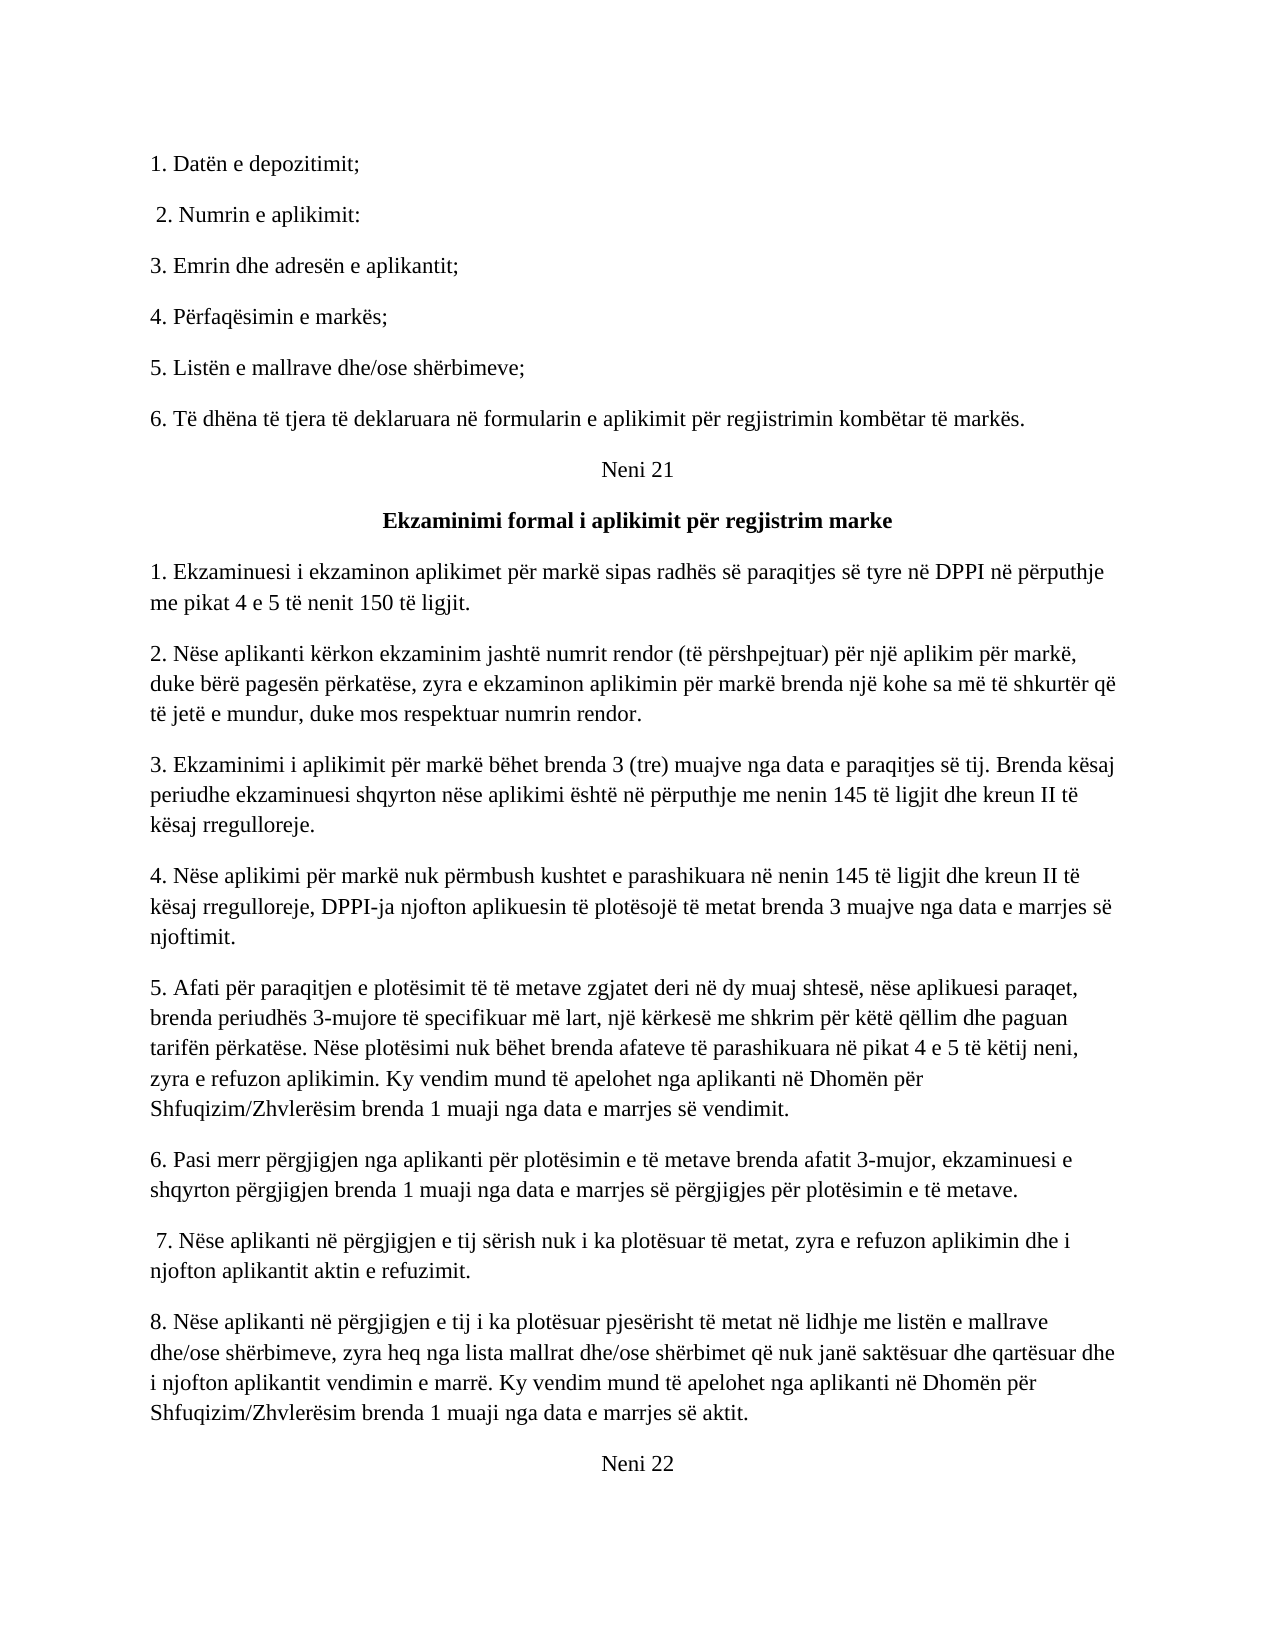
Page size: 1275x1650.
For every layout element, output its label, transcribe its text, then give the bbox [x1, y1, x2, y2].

text Neni 21 [150, 456, 1125, 483]
text 2. Numrin e aplikimit: [150, 201, 1125, 227]
text 4. Përfaqësimin e markës; [150, 303, 1125, 329]
text 4. Nëse aplikimi për markë nuk përmbush kushtet e parashikuara në nenin 145 të ligjit dhe kreun II të kësaj rregulloreje, DPPI-ja njofton aplikuesin të plotësojë të metat brenda 3 muajve nga data e marrjes së njoftimit. [150, 862, 1125, 949]
text 2. Nëse aplikanti kërkon ekzaminim jashtë numrit rendor (të përshpejtuar) për një aplikim për markë, duke bërë pagesën përkatëse, zyra e ekzaminon aplikimin për markë brenda një kohe sa më të shkurtër që të jetë e mundur, duke mos respektuar numrin rendor. [150, 639, 1125, 726]
text Ekzaminimi formal i aplikimit për regjistrim marke [150, 507, 1125, 534]
text 5. Listën e mallrave dhe/ose shërbimeve; [150, 354, 1125, 381]
text 6. Të dhëna të tjera të deklaruara në formularin e aplikimit për regjistrimin kombëtar të markës. [150, 405, 1125, 432]
text 3. Emrin dhe adresën e aplikantit; [150, 252, 1125, 278]
text 3. Ekzaminimi i aplikimit për markë bëhet brenda 3 (tre) muajve nga data e paraqitjes së tij. Brenda kësaj periudhe ekzaminuesi shqyrton nëse aplikimi është në përputhje me nenin 145 të ligjit dhe kreun II të kësaj rregulloreje. [150, 751, 1125, 838]
text 8. Nëse aplikanti në përgjigjen e tij i ka plotësuar pjesërisht të metat në lidhje me listën e mallrave dhe/ose shërbimeve, zyra heq nga lista mallrat dhe/ose shërbimet që nuk janë saktësuar dhe qartësuar dhe i njofton aplikantit vendimin e marrë. Ky vendim mund të apelohet nga aplikanti në Dhomën për Shfuqizim/Zhvlerësim brenda 1 muaji nga data e marrjes së aktit. [150, 1308, 1125, 1425]
text 5. Afati për paraqitjen e plotësimit të të metave zgjatet deri në dy muaj shtesë, nëse aplikuesi paraqet, brenda periudhës 3-mujore të specifikuar më lart, një kërkesë me shkrim për këtë qëllim dhe paguan tarifën përkatëse. Nëse plotësimi nuk bëhet brenda afateve të parashikuara në pikat 4 e 5 të këtij neni, zyra e refuzon aplikimin. Ky vendim mund të apelohet nga aplikanti në Dhomën për Shfuqizim/Zhvlerësim brenda 1 muaji nga data e marrjes së vendimit. [150, 974, 1125, 1121]
text Neni 22 [150, 1450, 1125, 1476]
text 7. Nëse aplikanti në përgjigjen e tij sërish nuk i ka plotësuar të metat, zyra e refuzon aplikimin dhe i njofton aplikantit aktin e refuzimit. [150, 1227, 1125, 1284]
text 6. Pasi merr përgjigjen nga aplikanti për plotësimin e të metave brenda afatit 3-mujor, ekzaminuesi e shqyrton përgjigjen brenda 1 muaji nga data e marrjes së përgjigjes për plotësimin e të metave. [150, 1146, 1125, 1202]
text 1. Ekzaminuesi i ekzaminon aplikimet për markë sipas radhës së paraqitjes së tyre në DPPI në përputhje me pikat 4 e 5 të nenit 150 të ligjit. [150, 558, 1125, 615]
text 1. Datën e depozitimit; [150, 150, 1125, 176]
